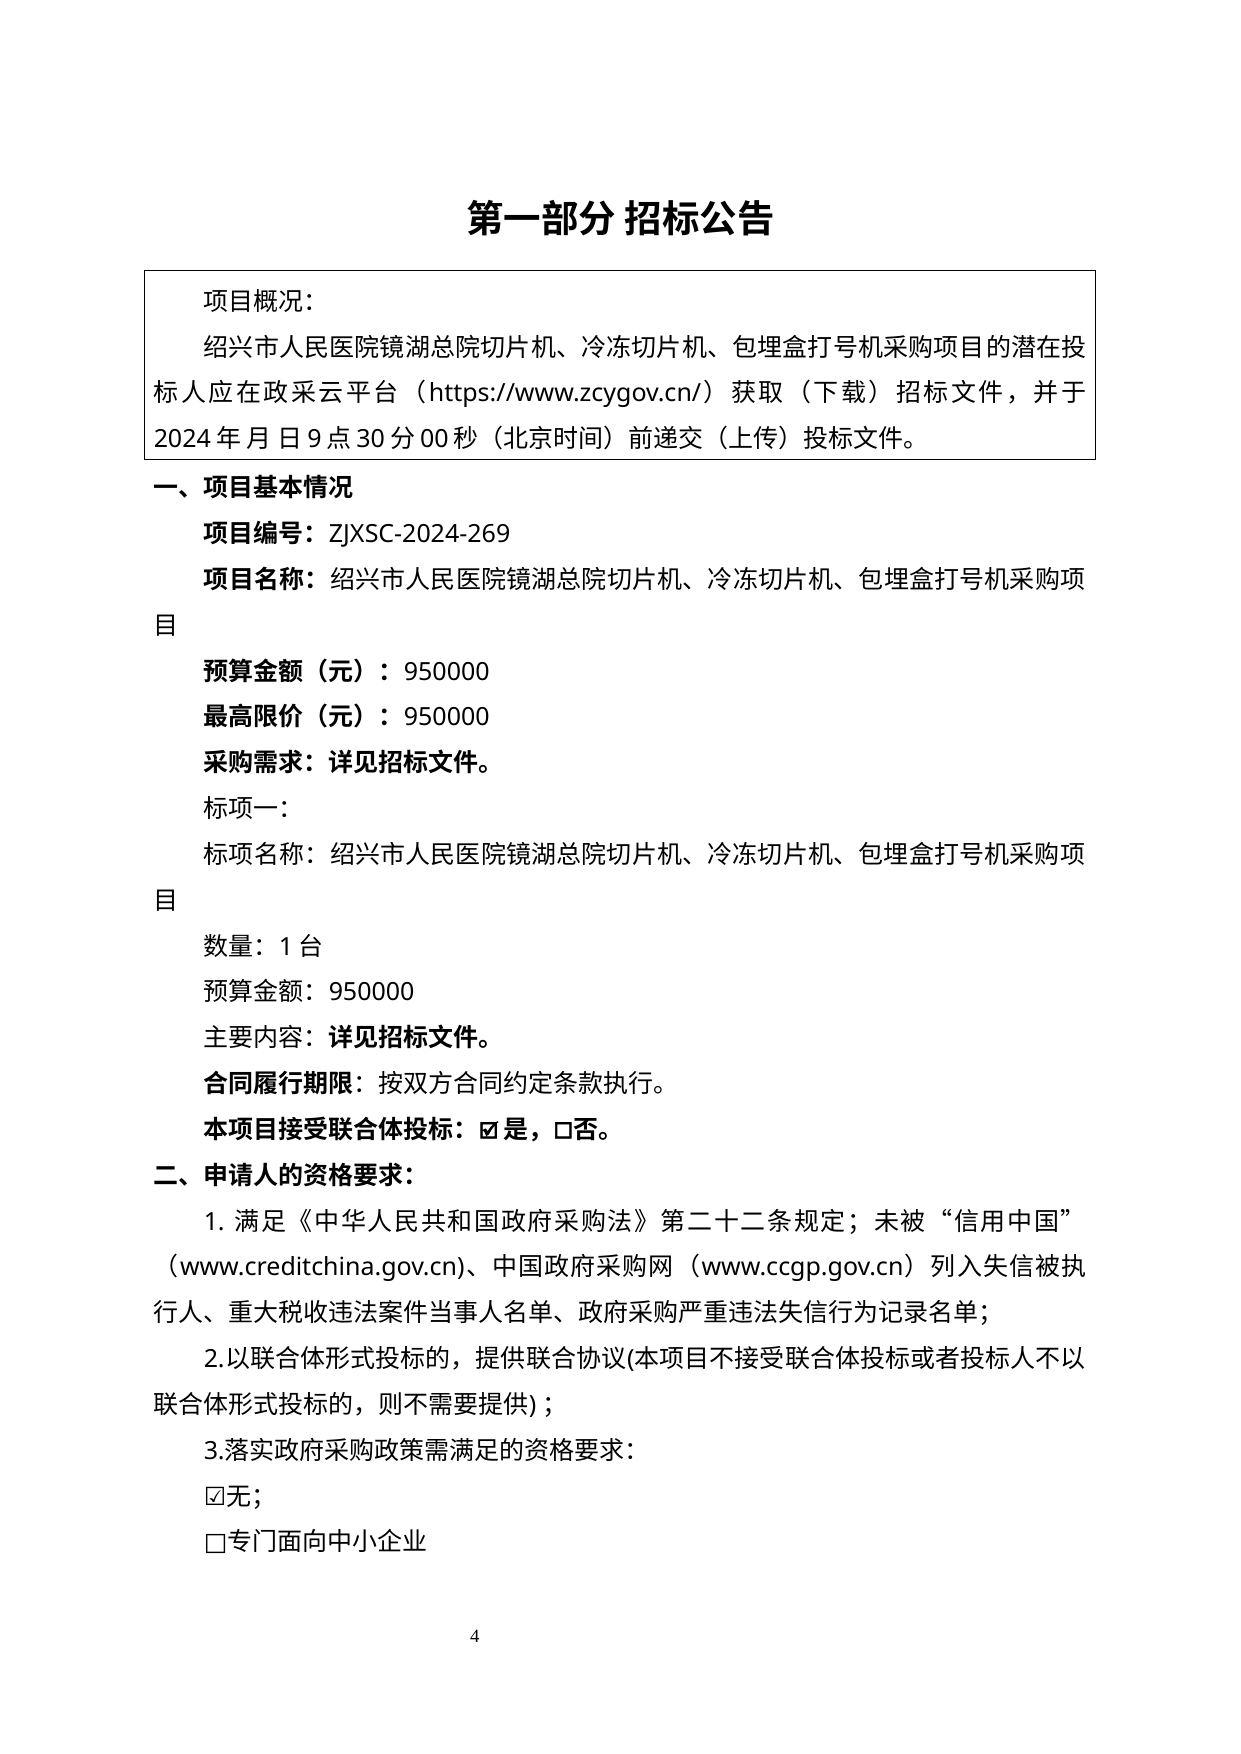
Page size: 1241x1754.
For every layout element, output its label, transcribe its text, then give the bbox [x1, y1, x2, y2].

text 一、项目基本情况 [153, 460, 1087, 506]
text 标项一： [153, 781, 1087, 827]
text 二、申请人的资格要求： [153, 1147, 1087, 1193]
text 主要内容：详见招标文件。 [153, 1010, 1087, 1056]
text 1. 满足《中华人民共和国政府采购法》第二十二条规定；未被“信用中国”（www.creditchina.gov.cn)、中国政府采购网（www.ccgp.gov.cn）列入失信被执行人、重大税收违法案件当事人名单、政府采购严重违法失信行为记录名单； [153, 1193, 1087, 1331]
text 第一部分 招标公告 [153, 189, 1087, 243]
text 采购需求：详见招标文件。 [153, 735, 1087, 781]
text 最高限价（元）：950000 [153, 689, 1087, 735]
text 数量：1台 [153, 918, 1087, 964]
text 项目编号：ZJXSC-2024-269 [153, 506, 1087, 552]
text □专门面向中小企业 [153, 1514, 1087, 1560]
text 2.以联合体形式投标的，提供联合协议(本项目不接受联合体投标或者投标人不以联合体形式投标的，则不需要提供) ； [153, 1331, 1087, 1422]
text 项目概况： [145, 271, 1095, 316]
text ☑无； [153, 1468, 1087, 1514]
text 预算金额（元）：950000 [153, 643, 1087, 689]
text 本项目接受联合体投标：是，否。 [153, 1102, 1087, 1147]
text 绍兴市人民医院镜湖总院切片机、冷冻切片机、包埋盒打号机采购项目的潜在投标人应在政采云平台（https://www.zcygov.cn/）获取（下载）招标文件，并于2024年 月 日9点30分00秒（北京时间）前递交（上传）投标文件。 [145, 316, 1095, 459]
text 标项名称：绍兴市人民医院镜湖总院切片机、冷冻切片机、包埋盒打号机采购项目 [153, 827, 1087, 918]
text 预算金额：950000 [153, 964, 1087, 1010]
text 项目名称：绍兴市人民医院镜湖总院切片机、冷冻切片机、包埋盒打号机采购项目 [153, 552, 1087, 643]
text 合同履行期限：按双方合同约定条款执行。 [153, 1056, 1087, 1102]
text 3.落实政府采购政策需满足的资格要求： [153, 1422, 1087, 1468]
